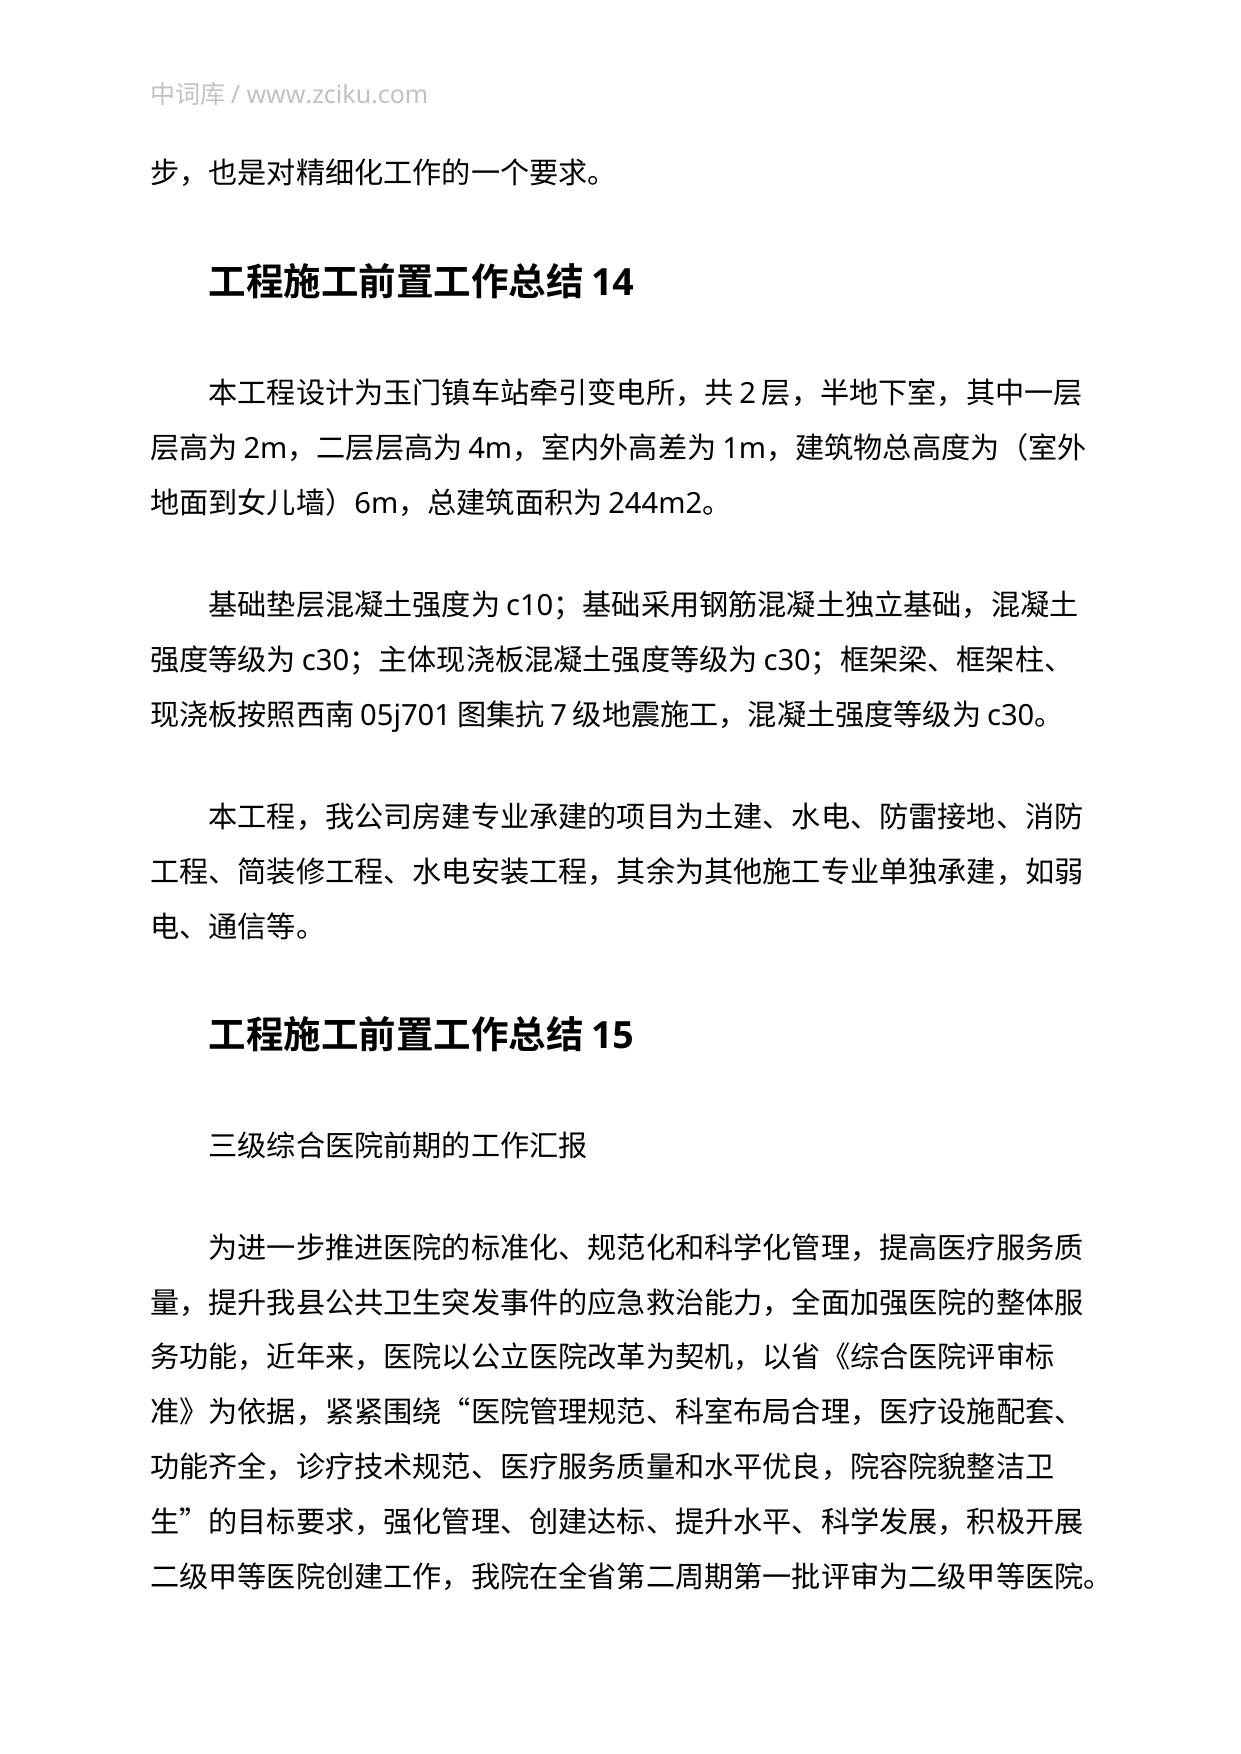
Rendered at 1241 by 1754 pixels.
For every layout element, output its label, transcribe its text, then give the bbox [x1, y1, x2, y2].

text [150, 150, 1090, 192]
text 基础垫层混凝土强度为c10；基础采用钢筋混凝土独立基础，混凝土强度等级为c30；主体现浇板混凝土强度等级为c30；框架梁、框架柱、现浇板按照西南05j701图集抗7级地震施工，混凝土强度等级为c30。 [150, 581, 1090, 734]
text 三级综合医院前期的工作汇报 [150, 1122, 1090, 1165]
text 工程施工前置工作总结15 [150, 1005, 1090, 1059]
text 本工程设计为玉门镇车站牵引变电所，共2层，半地下室，其中一层层高为2m，二层层高为4m，室内外高差为1m，建筑物总高度为（室外地面到女儿墙）6m，总建筑面积为244m2。 [150, 369, 1090, 522]
text 工程施工前置工作总结14 [150, 252, 1090, 306]
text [150, 1224, 1090, 1596]
text 本工程，我公司房建专业承建的项目为土建、水电、防雷接地、消防工程、简装修工程、水电安装工程，其余为其他施工专业单独承建，如弱电、通信等。 [150, 793, 1090, 945]
